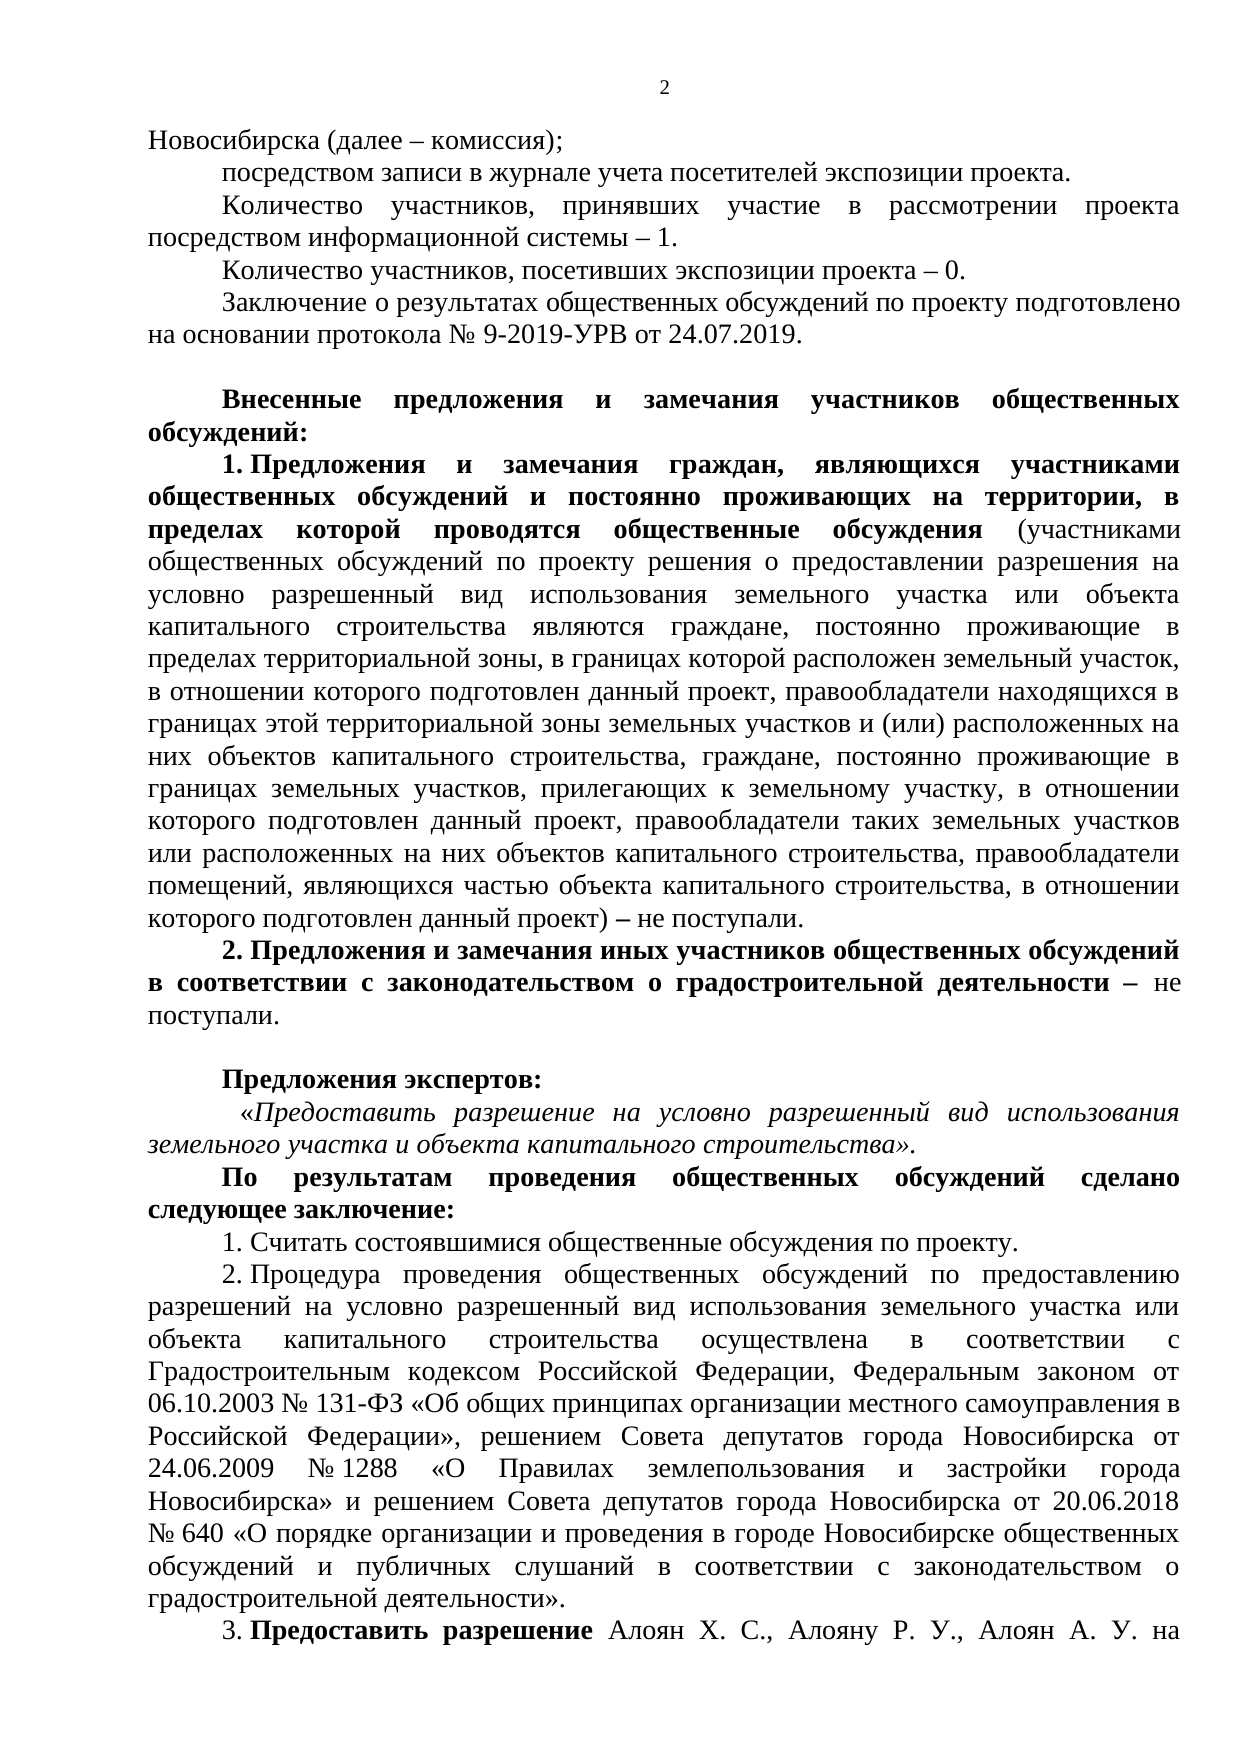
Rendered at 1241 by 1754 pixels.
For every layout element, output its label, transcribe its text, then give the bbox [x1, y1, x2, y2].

text «Предоставить разрешение на условно разрешенный вид использования земельного участка и объекта капитального строительства». [148, 1095, 1181, 1160]
text Количество участников, посетивших экспозиции проекта – 0. [148, 253, 1181, 285]
text Заключение о результатах общественных обсуждений по проекту подготовлено на основании протокола № 9-2019-УРВ от 24.07.2019. [148, 285, 1181, 350]
text 1. Предложения и замечания граждан, являющихся участниками общественных обсуждений и постоянно проживающих на территории, в пределах которой проводятся общественные обсуждения (участниками общественных обсуждений по проекту решения о предоставлении разрешения на условно разрешенный вид использования земельного участка или объекта капитального строительства являются граждане, постоянно проживающие в пределах территориальной зоны, в границах которой расположен земельный участок, в отношении которого подготовлен данный проект, правообладатели находящихся в границах этой территориальной зоны земельных участков и (или) расположенных на них объектов капитального строительства, граждане, постоянно проживающие в границах земельных участков, прилегающих к земельному участку, в отношении которого подготовлен данный проект, правообладатели таких земельных участков или расположенных на них объектов капитального строительства, правообладатели помещений, являющихся частью объекта капитального строительства, в отношении которого подготовлен данный проект) – не поступали. [148, 447, 1181, 933]
text Внесенные предложения и замечания участников общественных обсуждений: [148, 382, 1181, 447]
text Количество участников, принявших участие в рассмотрении проекта посредством информационной системы – 1. [148, 188, 1181, 253]
text посредством записи в журнале учета посетителей экспозиции проекта. [148, 156, 1181, 188]
text 2. Процедура проведения общественных обсуждений по предоставлению разрешений на условно разрешенный вид использования земельного участка или объекта капитального строительства осуществлена в соответствии с Градостроительным кодексом Российской Федерации, Федеральным законом от 06.10.2003 № 131-ФЗ «Об общих принципах организации местного самоуправления в Российской Федерации», решением Совета депутатов города Новосибирска от 24.06.2009 № 1288 «О Правилах землепользования и застройки города Новосибирска» и решением Совета депутатов города Новосибирска от 20.06.2018 № 640 «О порядке организации и проведения в городе Новосибирске общественных обсуждений и публичных слушаний в соответствии с законодательством о градостроительной деятельности». [148, 1257, 1181, 1613]
text Предложения экспертов: [148, 1063, 1181, 1095]
text 2. Предложения и замечания иных участников общественных обсуждений в соответствии с законодательством о градостроительной деятельности – не поступали. [148, 933, 1181, 1030]
text По результатам проведения общественных обсуждений сделано следующее заключение: [148, 1160, 1181, 1224]
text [148, 1613, 1181, 1646]
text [148, 123, 1181, 156]
text 1. Считать состоявшимися общественные обсуждения по проекту. [148, 1224, 1181, 1257]
